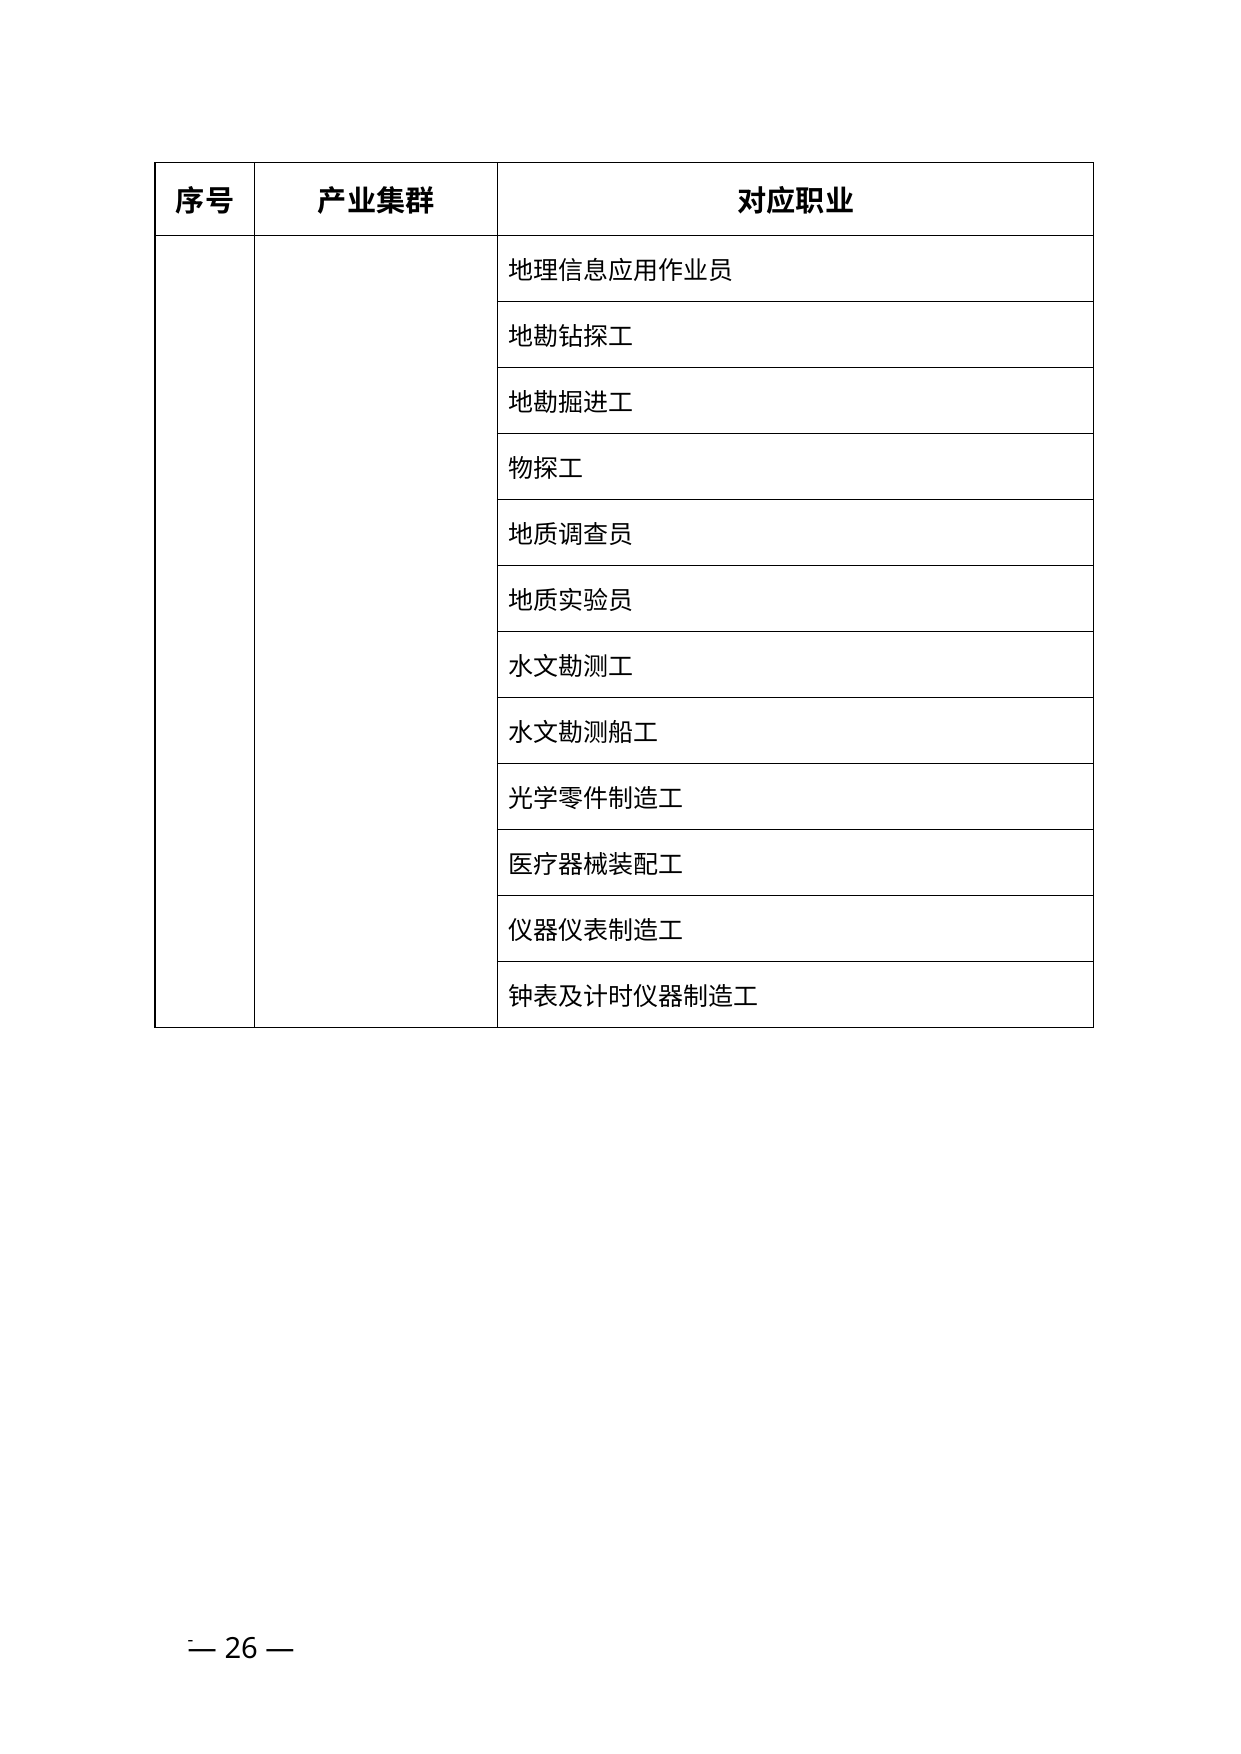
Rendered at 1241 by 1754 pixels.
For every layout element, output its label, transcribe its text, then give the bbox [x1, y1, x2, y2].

table_header 序号 [156, 163, 254, 235]
table_cell 水文勘测船工 [498, 698, 1093, 763]
table_cell 地理信息应用作业员 [498, 236, 1093, 301]
table_header 对应职业 [498, 163, 1093, 235]
table_cell 水文勘测工 [498, 632, 1093, 697]
table_cell 地质调查员 [498, 500, 1093, 565]
table_cell 地勘钻探工 [498, 302, 1093, 367]
table_cell 光学零件制造工 [498, 764, 1093, 829]
table_cell 地质实验员 [498, 566, 1093, 631]
table_cell 仪器仪表制造工 [498, 896, 1093, 961]
table_cell 钟表及计时仪器制造工 [498, 962, 1093, 1027]
table_cell 医疗器械装配工 [498, 830, 1093, 895]
table_cell 地勘掘进工 [498, 368, 1093, 433]
table_cell 物探工 [498, 434, 1093, 499]
table_header 产业集群 [255, 163, 497, 235]
